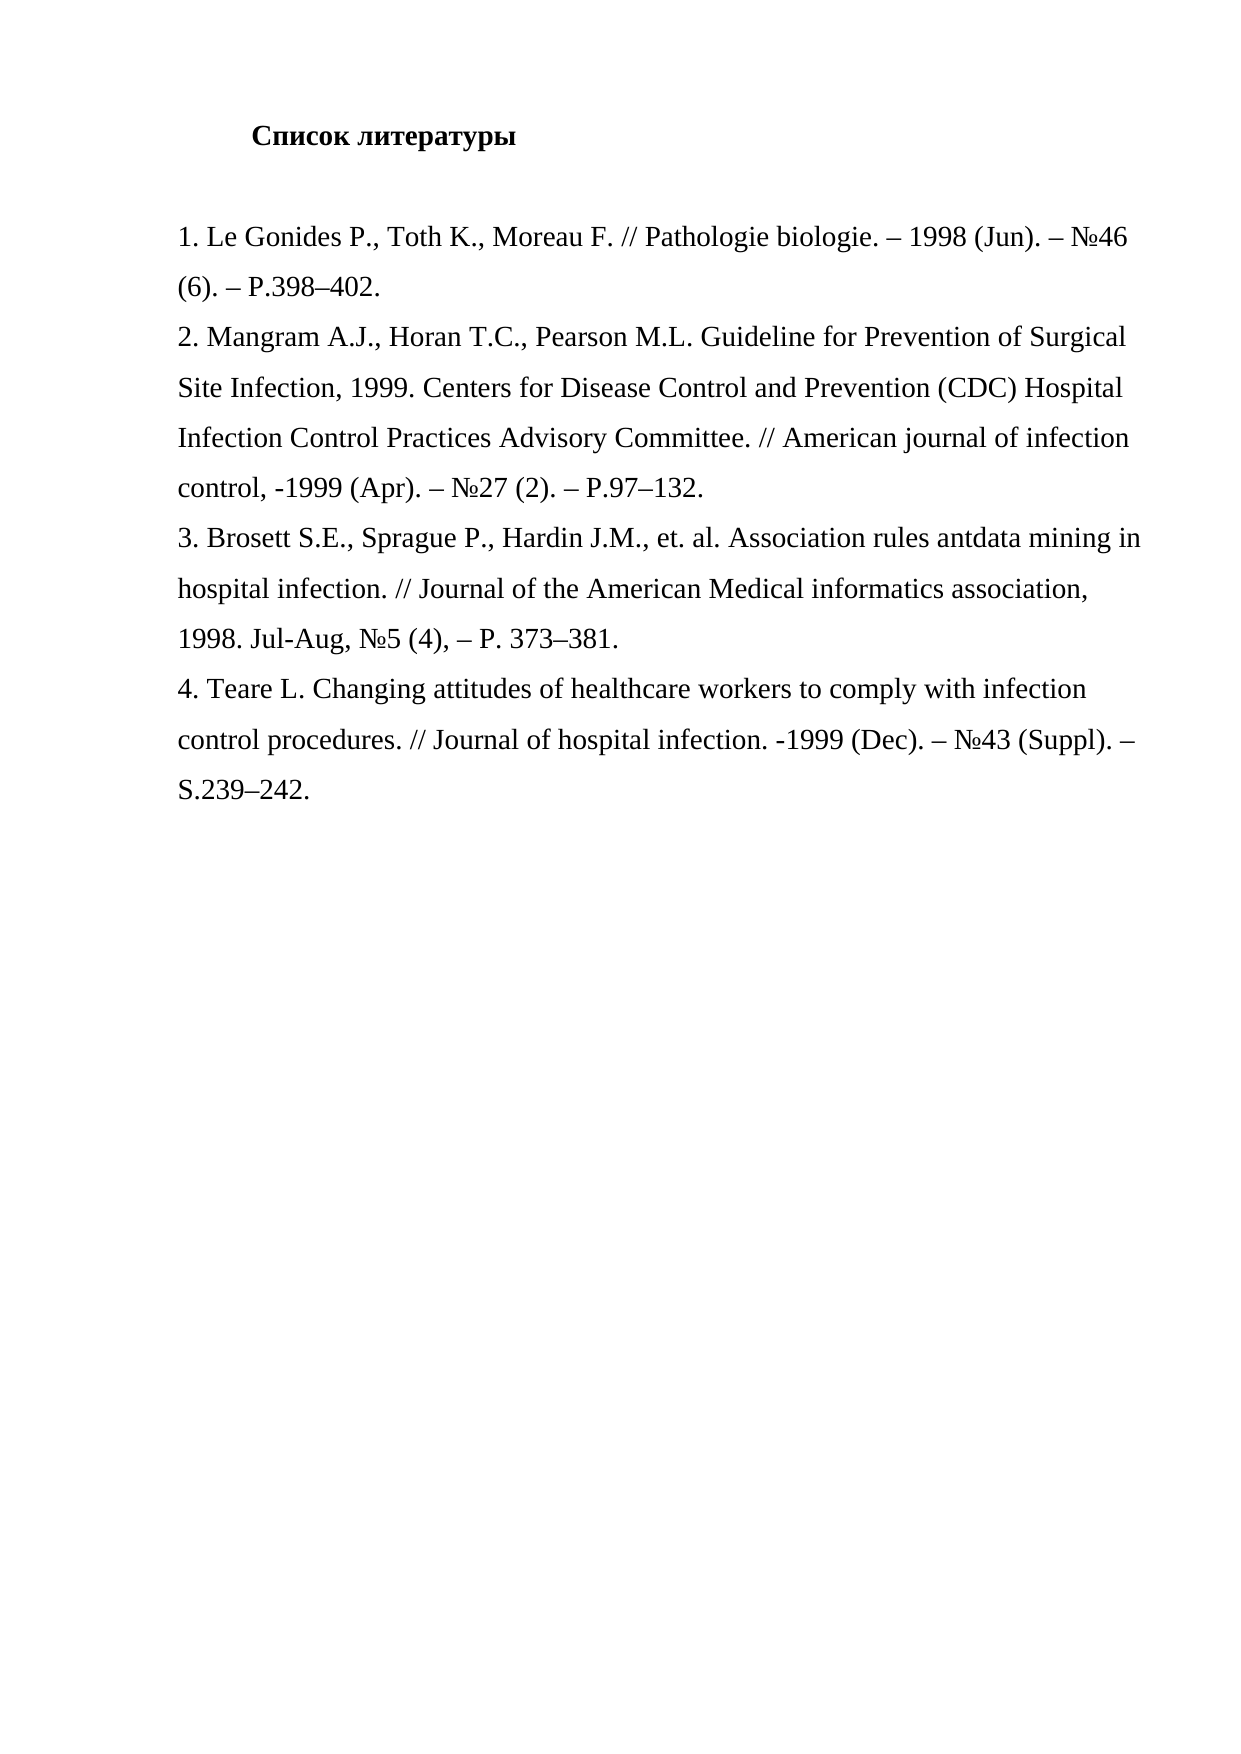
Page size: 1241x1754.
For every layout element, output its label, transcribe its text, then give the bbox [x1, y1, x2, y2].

text 4. Teare L. Changing attitudes of healthcare workers to comply with infection control procedures. // Journal of hospital infection. -1999 (Dec). – №43 (Suppl). – S.239–242. [177, 672, 1152, 806]
text 3. Brosett S.E., Sprague P., Hardin J.M., et. al. Association rules antdata mining in hospital infection. // Journal of the American Medical informatics association, 1998. Jul-Aug, №5 (4), – P. 373–381. [177, 521, 1152, 655]
text 2. Mangram A.J., Horan T.C., Pearson M.L. Guideline for Prevention of Surgical Site Infection, 1999. Centers for Disease Control and Prevention (CDC) Hospital Infection Control Practices Advisory Committee. // American journal of infection control, -1999 (Apr). – №27 (2). – P.97–132. [177, 319, 1152, 504]
text 1. Le Gonides P., Toth K., Moreau F. // Pathologie biologie. – 1998 (Jun). – №46 (6). – P.398–402. [177, 219, 1152, 303]
text Список литературы [177, 118, 1152, 152]
